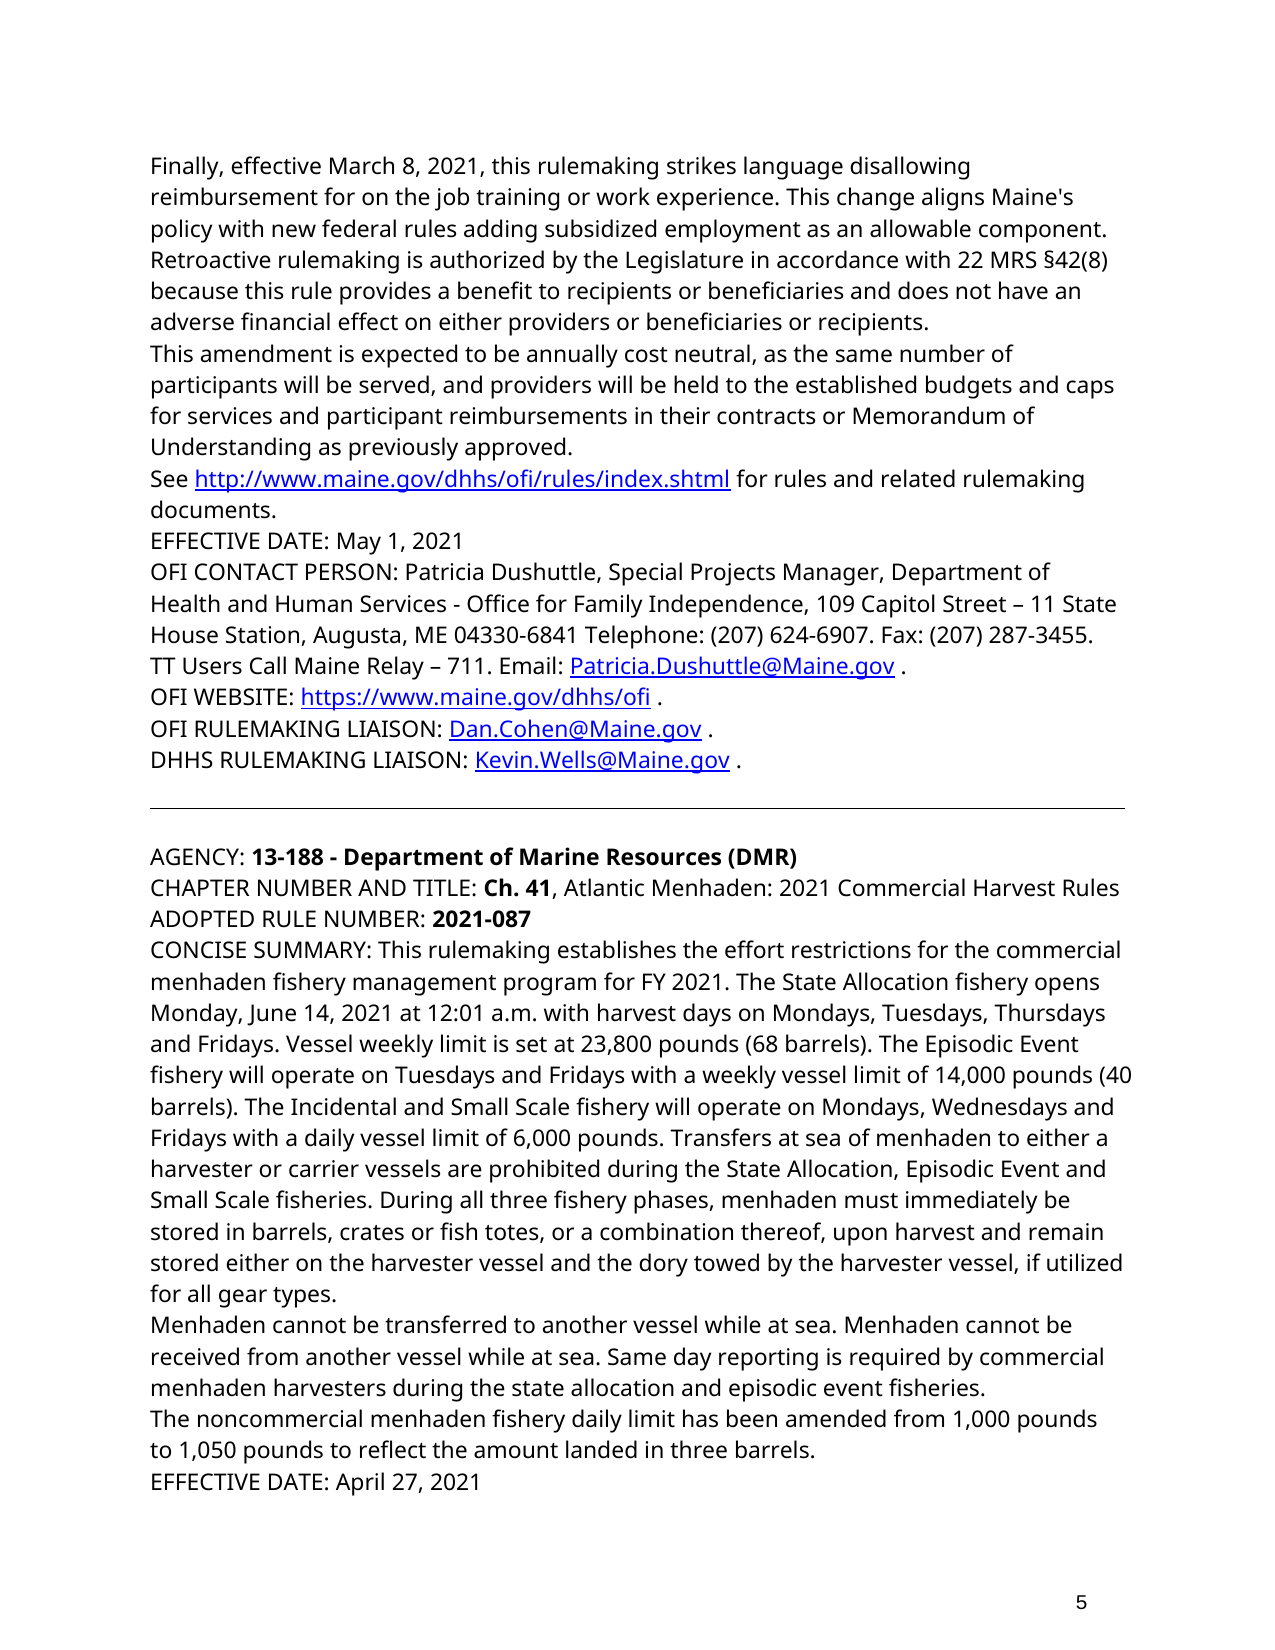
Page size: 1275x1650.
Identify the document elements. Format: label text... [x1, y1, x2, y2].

text See http://www.maine.gov/dhhs/ofi/rules/index.shtml for rules and related rulemaking documents. [150, 462, 1125, 525]
text DHHS RULEMAKING LIAISON: Kevin.Wells@Maine.gov . [150, 744, 1125, 775]
text CONCISE SUMMARY: This rulemaking establishes the effort restrictions for the commercial menhaden fishery management program for FY 2021. The State Allocation fishery opens Monday, June 14, 2021 at 12:01 a.m. with harvest days on Mondays, Tuesdays, Thursdays and Fridays. Vessel weekly limit is set at 23,800 pounds (68 barrels). The Episodic Event fishery will operate on Tuesdays and Fridays with a weekly vessel limit of 14,000 pounds (40 barrels). The Incidental and Small Scale fishery will operate on Mondays, Wednesdays and Fridays with a daily vessel limit of 6,000 pounds. Transfers at sea of menhaden to either a harvester or carrier vessels are prohibited during the State Allocation, Episodic Event and Small Scale fisheries. During all three fishery phases, menhaden must immediately be stored in barrels, crates or fish totes, or a combination thereof, upon harvest and remain stored either on the harvester vessel and the dory towed by the harvester vessel, if utilized for all gear types. [150, 934, 1144, 1309]
text CHAPTER NUMBER AND TITLE: Ch. 41, Atlantic Menhaden: 2021 Commercial Harvest Rules [150, 872, 1125, 903]
text ADOPTED RULE NUMBER: 2021-087 [150, 903, 1125, 934]
text OFI RULEMAKING LIAISON: Dan.Cohen@Maine.gov . [150, 712, 1125, 744]
text OFI CONTACT PERSON: Patricia Dushuttle, Special Projects Manager, Department of Health and Human Services - Office for Family Independence, 109 Capitol Street – 11 State House Station, Augusta, ME 04330-6841 Telephone: (207) 624-6907. Fax: (207) 287-3455. TT Users Call Maine Relay – 711. Email: Patricia.Dushuttle@Maine.gov . [150, 556, 1125, 681]
text Menhaden cannot be transferred to another vessel while at sea. Menhaden cannot be received from another vessel while at sea. Same day reporting is required by commercial menhaden harvesters during the state allocation and episodic event fisheries. [150, 1309, 1144, 1403]
text This amendment is expected to be annually cost neutral, as the same number of participants will be served, and providers will be held to the established budgets and caps for services and participant reimbursements in their contracts or Memorandum of Understanding as previously approved. [150, 337, 1125, 462]
text EFFECTIVE DATE: May 1, 2021 [150, 525, 1125, 556]
text OFI WEBSITE: https://www.maine.gov/dhhs/ofi . [150, 681, 1125, 712]
text Retroactive rulemaking is authorized by the Legislature in accordance with 22 MRS §42(8) because this rule provides a benefit to recipients or beneficiaries and does not have an adverse financial effect on either providers or beneficiaries or recipients. [150, 244, 1125, 337]
text Finally, effective March 8, 2021, this rulemaking strikes language disallowing reimbursement for on the job training or work experience. This change aligns Maine's policy with new federal rules adding subsidized employment as an allowable component. [150, 150, 1125, 244]
text AGENCY: 13-188 - Department of Marine Resources (DMR) [150, 841, 1125, 872]
text EFFECTIVE DATE: April 27, 2021 [150, 1466, 1125, 1497]
text The noncommercial menhaden fishery daily limit has been amended from 1,000 pounds to 1,050 pounds to reflect the amount landed in three barrels. [150, 1403, 1125, 1466]
